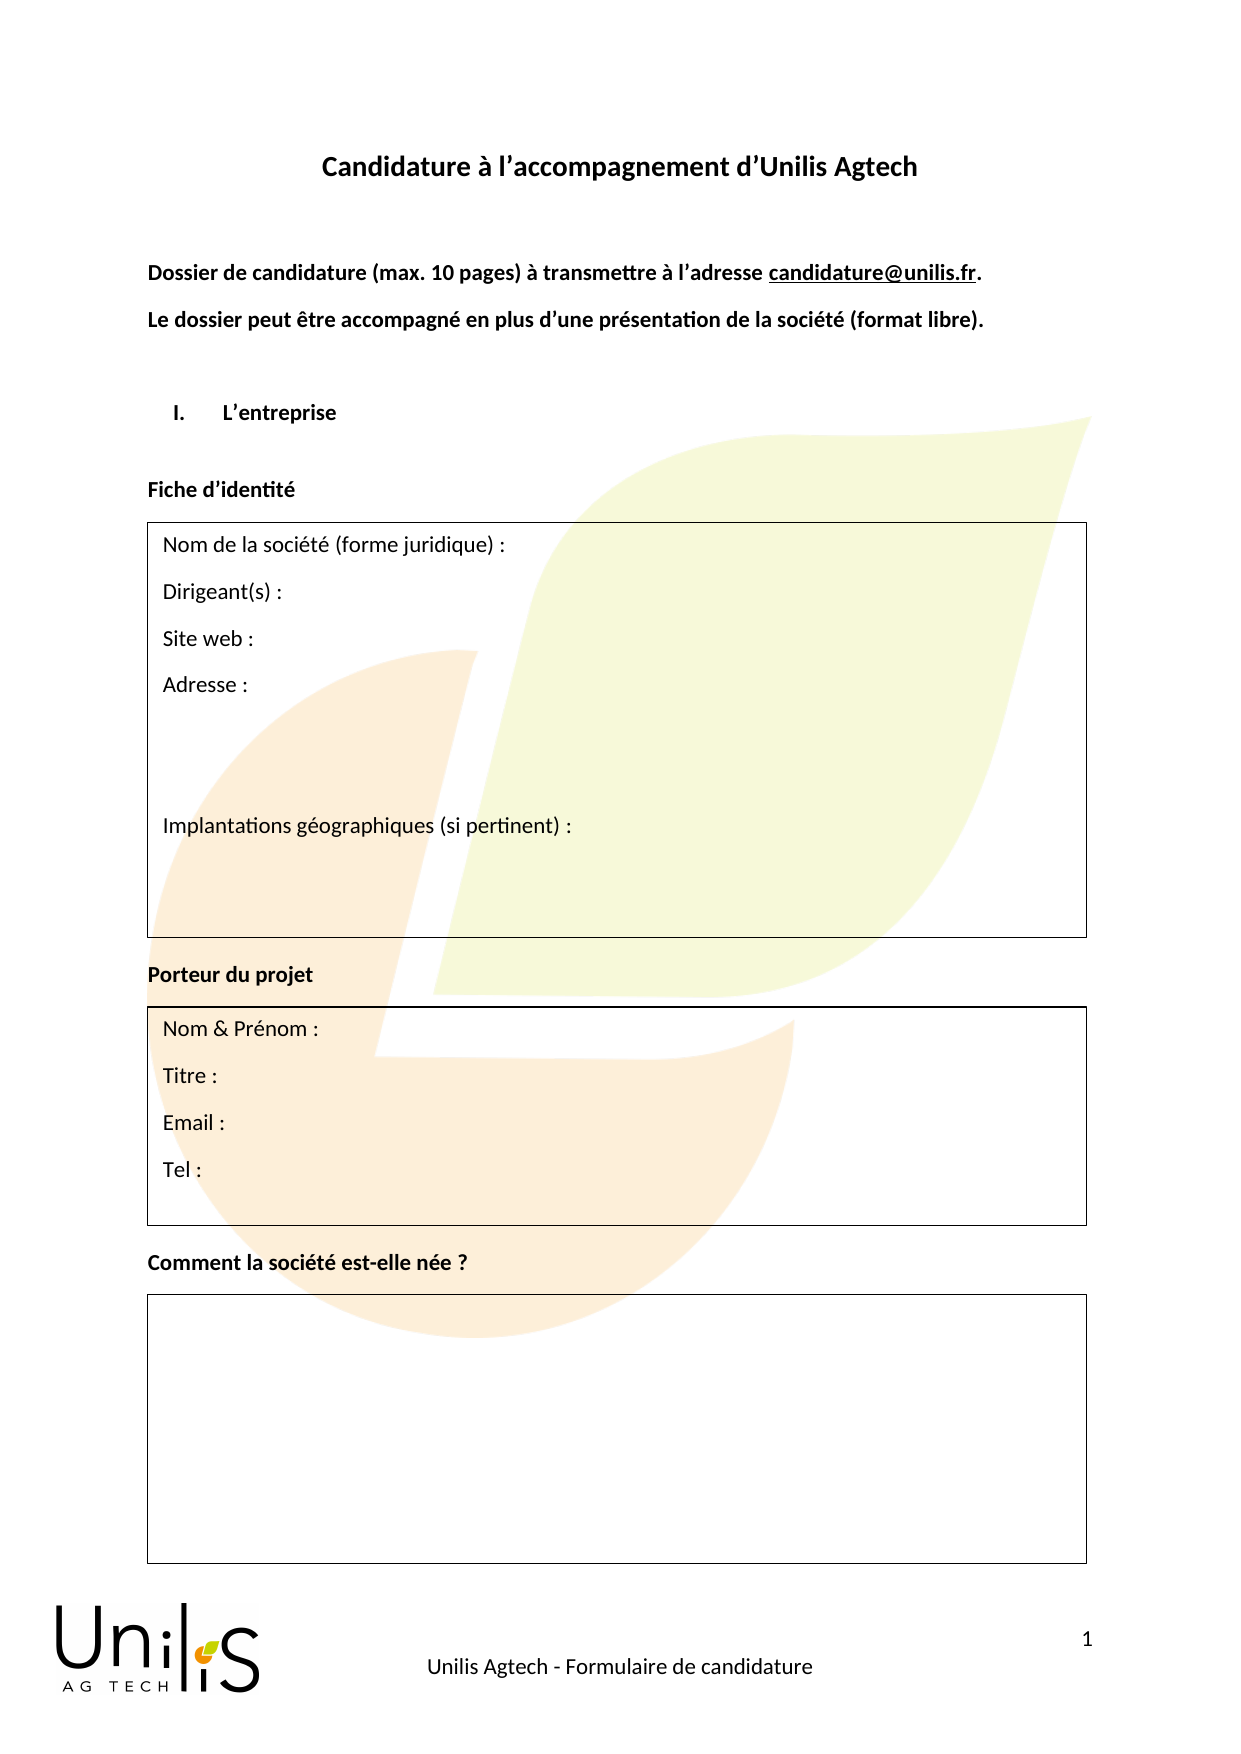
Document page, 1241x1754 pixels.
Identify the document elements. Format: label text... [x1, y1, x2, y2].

list L’entreprise [185, 398, 1093, 426]
picture [56, 1603, 259, 1695]
text Le dossier peut être accompagné en plus d’une présentation de la société (format libre). [148, 305, 1093, 333]
text Dossier de candidature (max. 10 pages) à transmettre à l’adresse candidature@unilis.fr. [148, 258, 1093, 286]
text Candidature à l’accompagnement d’Unilis Agtech [148, 148, 1093, 183]
picture [147, 1263, 1093, 1338]
text Fiche d’identité [148, 476, 1093, 503]
picture [148, 523, 1086, 937]
text Comment la société est-elle née ? [148, 1248, 1093, 1276]
picture [148, 1295, 1086, 1338]
picture [147, 416, 1093, 1262]
text Porteur du projet [148, 960, 1093, 988]
picture [148, 1008, 1086, 1225]
